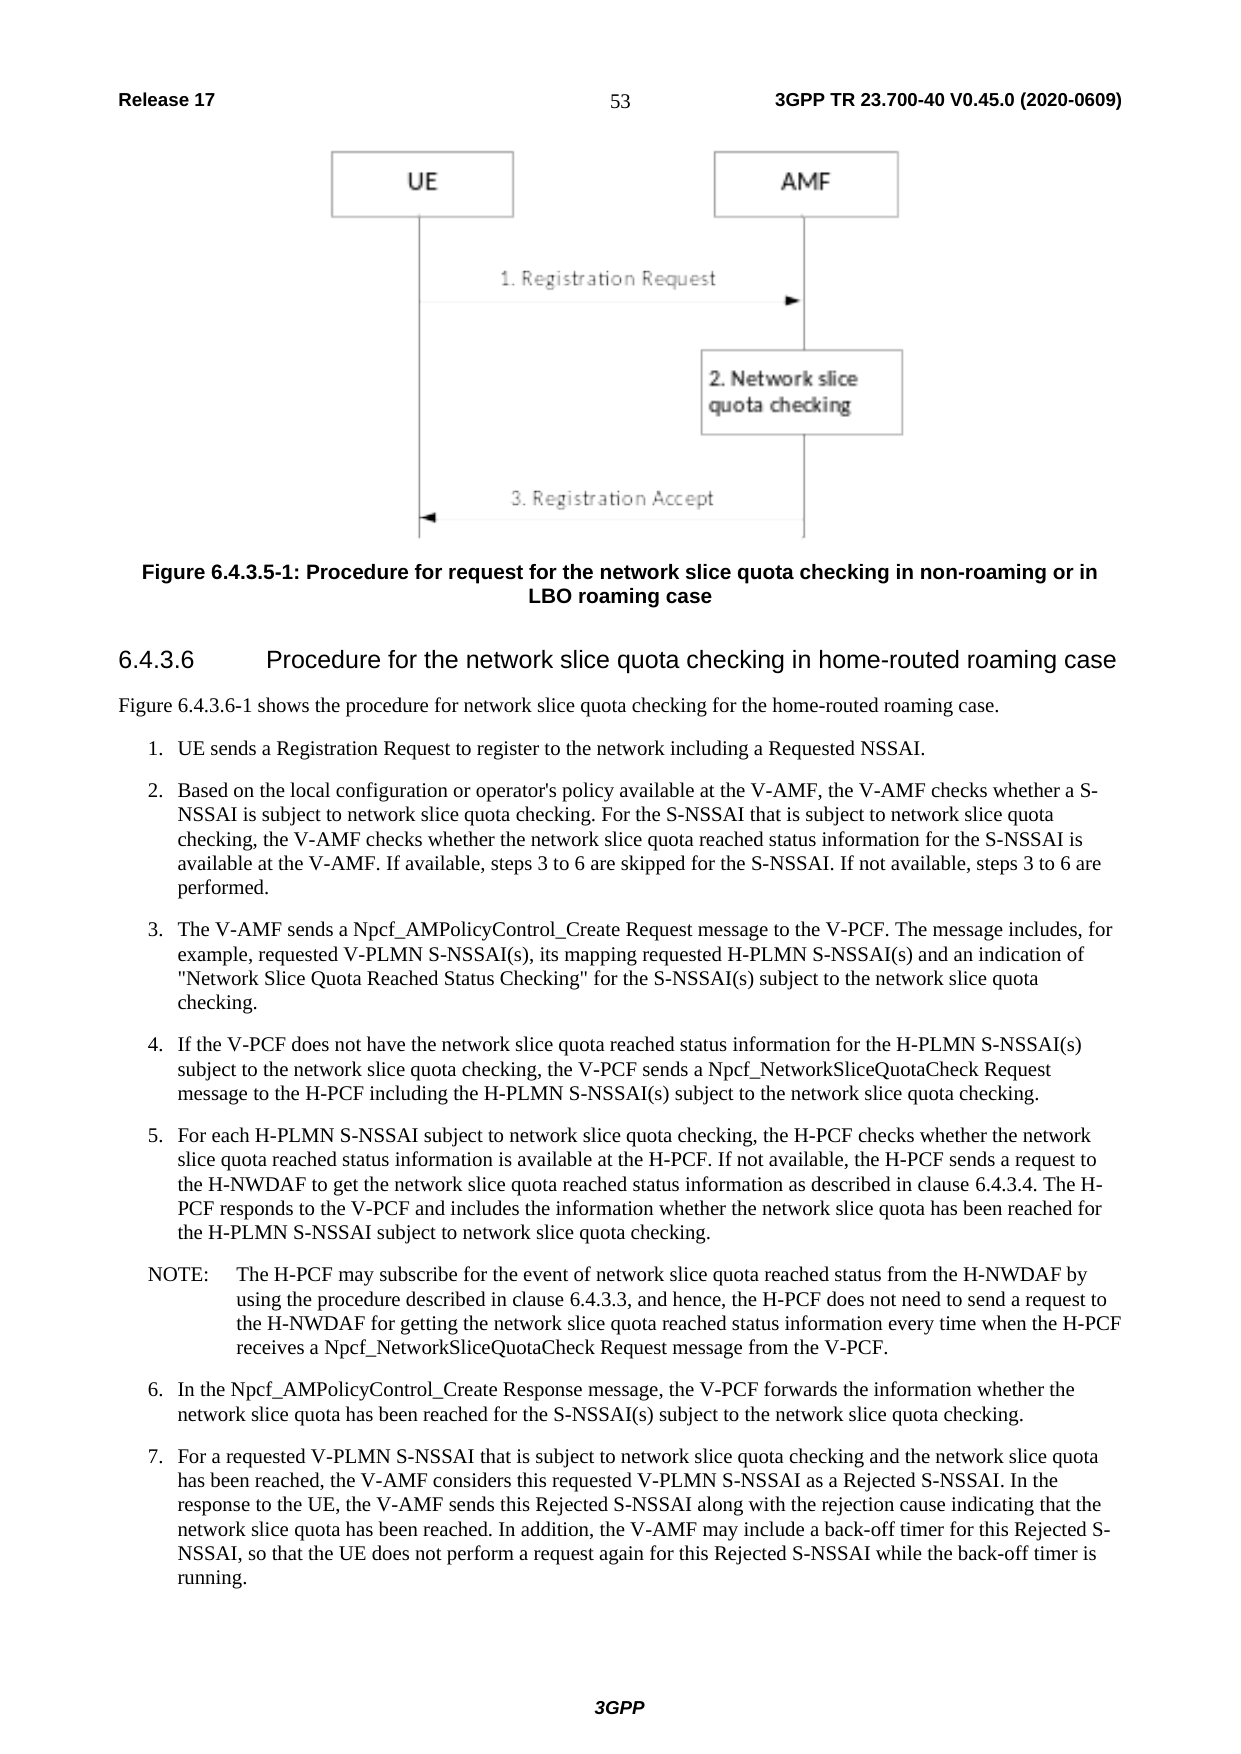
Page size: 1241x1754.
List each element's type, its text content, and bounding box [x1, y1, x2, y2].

text NOTE: The H-PCF may subscribe for the event of network slice quota reached status from the H-NWDAF by using the procedure described in clause 6.4.3.3, and hence, the H-PCF does not need to send a request to the H-NWDAF for getting the network slice quota reached status information every time when the H-PCF receives a Npcf_NetworkSliceQuotaCheck Request message from the V-PCF. [148, 1262, 1122, 1359]
text 5. For each H-PLMN S-NSSAI subject to network slice quota checking, the H-PCF checks whether the network slice quota reached status information is available at the H-PCF. If not available, the H-PCF sends a request to the H-NWDAF to get the network slice quota reached status information as described in clause 6.4.3.4. The H-PCF responds to the V-PCF and includes the information whether the network slice quota has been reached for the H-PLMN S-NSSAI subject to network slice quota checking. [148, 1123, 1122, 1244]
text 3. The V-AMF sends a Npcf_AMPolicyControl_Create Request message to the V-PCF. The message includes, for example, requested V-PLMN S-NSSAI(s), its mapping requested H-PLMN S-NSSAI(s) and an indication of "Network Slice Quota Reached Status Checking" for the S-NSSAI(s) subject to the network slice quota checking. [148, 917, 1122, 1014]
text 7. For a requested V-PLMN S-NSSAI that is subject to network slice quota checking and the network slice quota has been reached, the V-AMF considers this requested V-PLMN S-NSSAI as a Rejected S-NSSAI. In the response to the UE, the V-AMF sends this Rejected S-NSSAI along with the rejection cause indicating that the network slice quota has been reached. In addition, the V-AMF may include a back-off timer for this Rejected S-NSSAI, so that the UE does not perform a request again for this Rejected S-NSSAI while the back-off timer is running. [148, 1444, 1122, 1589]
text 1. UE sends a Registration Request to register to the network including a Requested NSSAI. [148, 736, 1122, 759]
text 4. If the V-PCF does not have the network slice quota reached status information for the H-PLMN S-NSSAI(s) subject to the network slice quota checking, the V-PCF sends a Npcf_NetworkSliceQuotaCheck Request message to the H-PCF including the H-PLMN S-NSSAI(s) subject to the network slice quota checking. [148, 1032, 1122, 1104]
text 2. Based on the local configuration or operator's policy available at the V-AMF, the V-AMF checks whether a S-NSSAI is subject to network slice quota checking. For the S-NSSAI that is subject to network slice quota checking, the V-AMF checks whether the network slice quota reached status information for the S-NSSAI is available at the V-AMF. If available, steps 3 to 6 are skipped for the S-NSSAI. If not available, steps 3 to 6 are performed. [148, 778, 1122, 899]
subtitle 6.4.3.6 Procedure for the network slice quota checking in home-routed roaming case [118, 645, 1122, 674]
text Figure 6.4.3.6-1 shows the procedure for network slice quota checking for the home-routed roaming case. [118, 693, 1122, 717]
text 6. In the Npcf_AMPolicyControl_Create Response message, the V-PCF forwards the information whether the network slice quota has been reached for the S-NSSAI(s) subject to the network slice quota checking. [148, 1377, 1122, 1426]
text Figure 6.4.3.5-1: Procedure for request for the network slice quota checking in non-roaming or in LBO roaming case [118, 560, 1122, 608]
